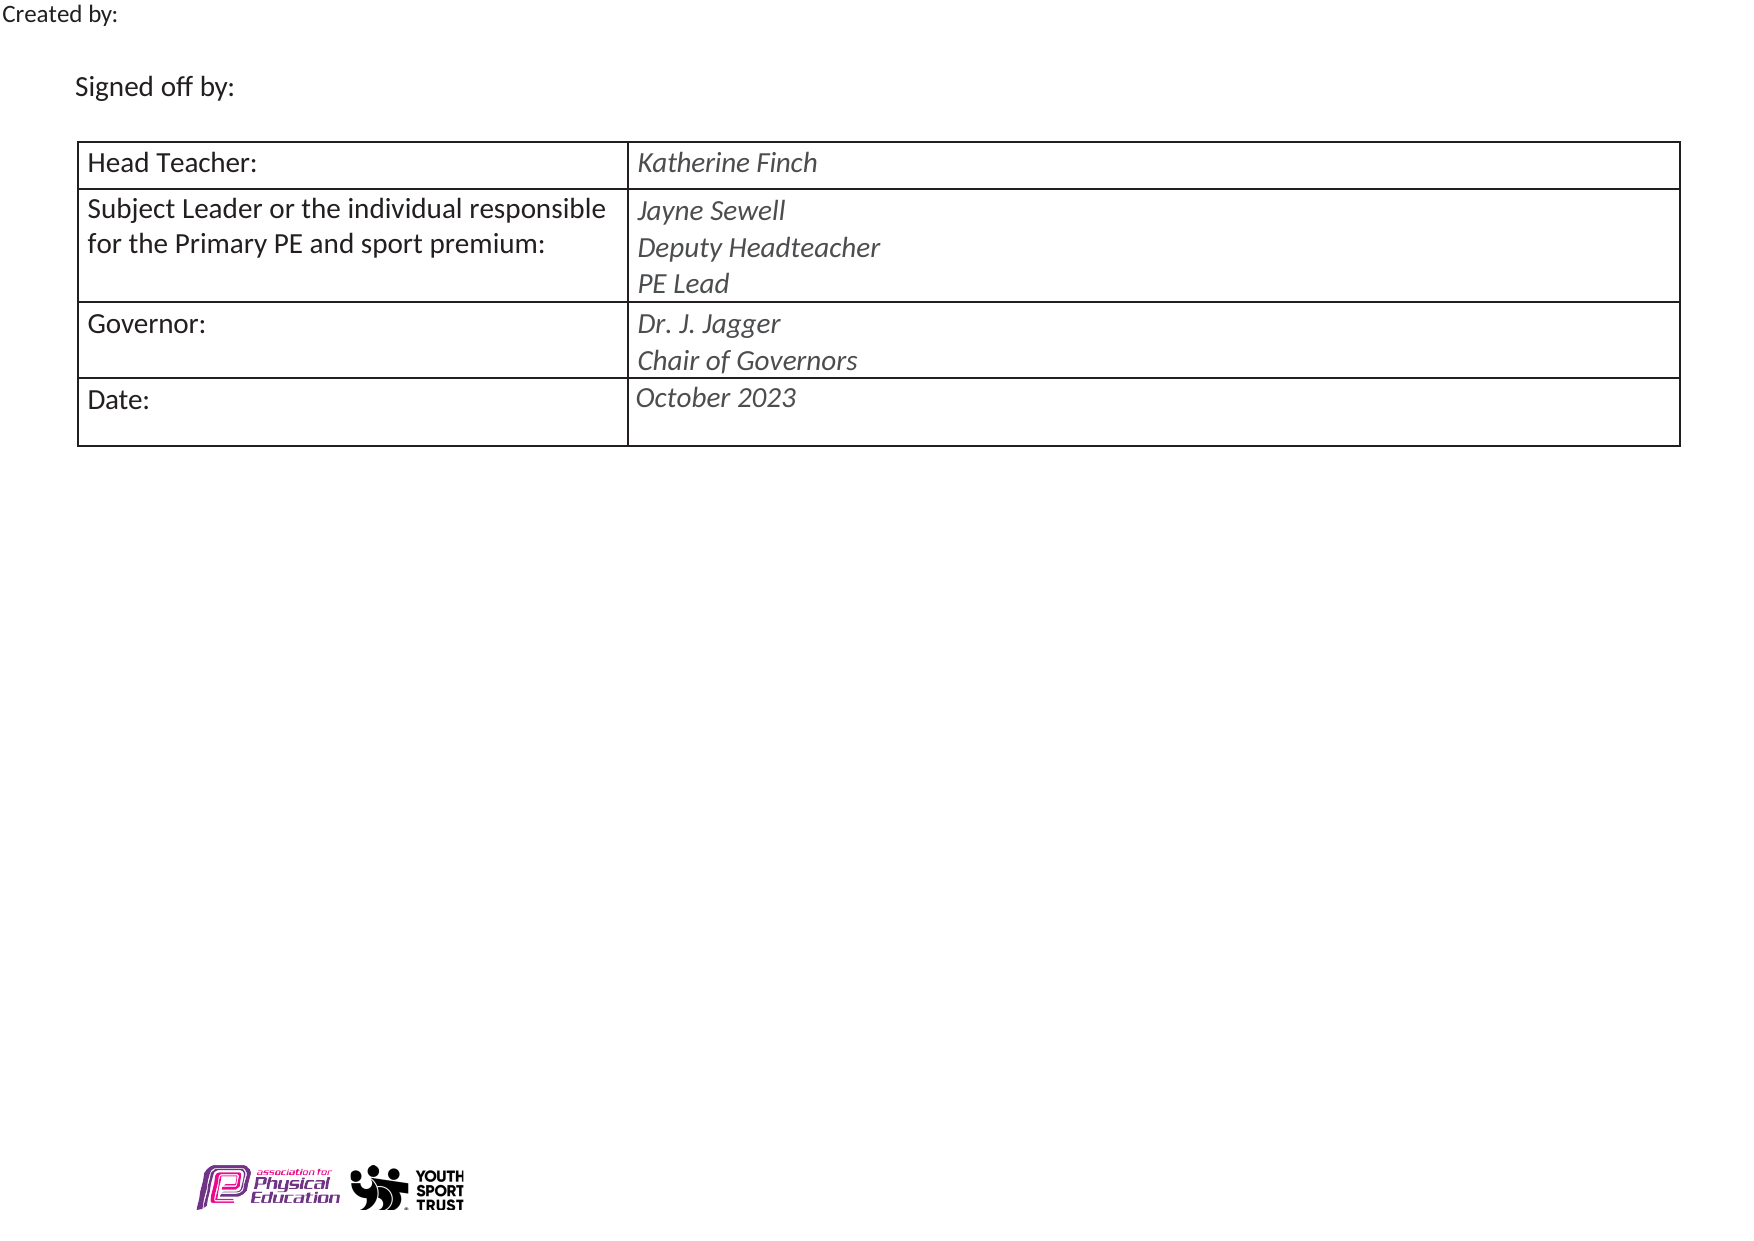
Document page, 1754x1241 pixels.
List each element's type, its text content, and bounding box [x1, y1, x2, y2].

table_cell Jayne Sewell Deputy Headteacher PE Lead [629, 190, 1679, 301]
picture [350, 1165, 464, 1210]
table_cell October 2023 [629, 379, 1679, 445]
table_header Katherine Finch [629, 143, 1679, 188]
picture [196, 1165, 340, 1210]
table_cell Dr. J. Jagger Chair of Governors [629, 303, 1679, 377]
table_cell Subject Leader or the individual responsible for the Primary PE and sport premium: [79, 190, 627, 301]
table_cell Governor: [79, 303, 627, 377]
table_cell Date: [79, 379, 627, 445]
table_header Head Teacher: [79, 143, 627, 188]
text Signed off by: [75, 68, 1693, 104]
